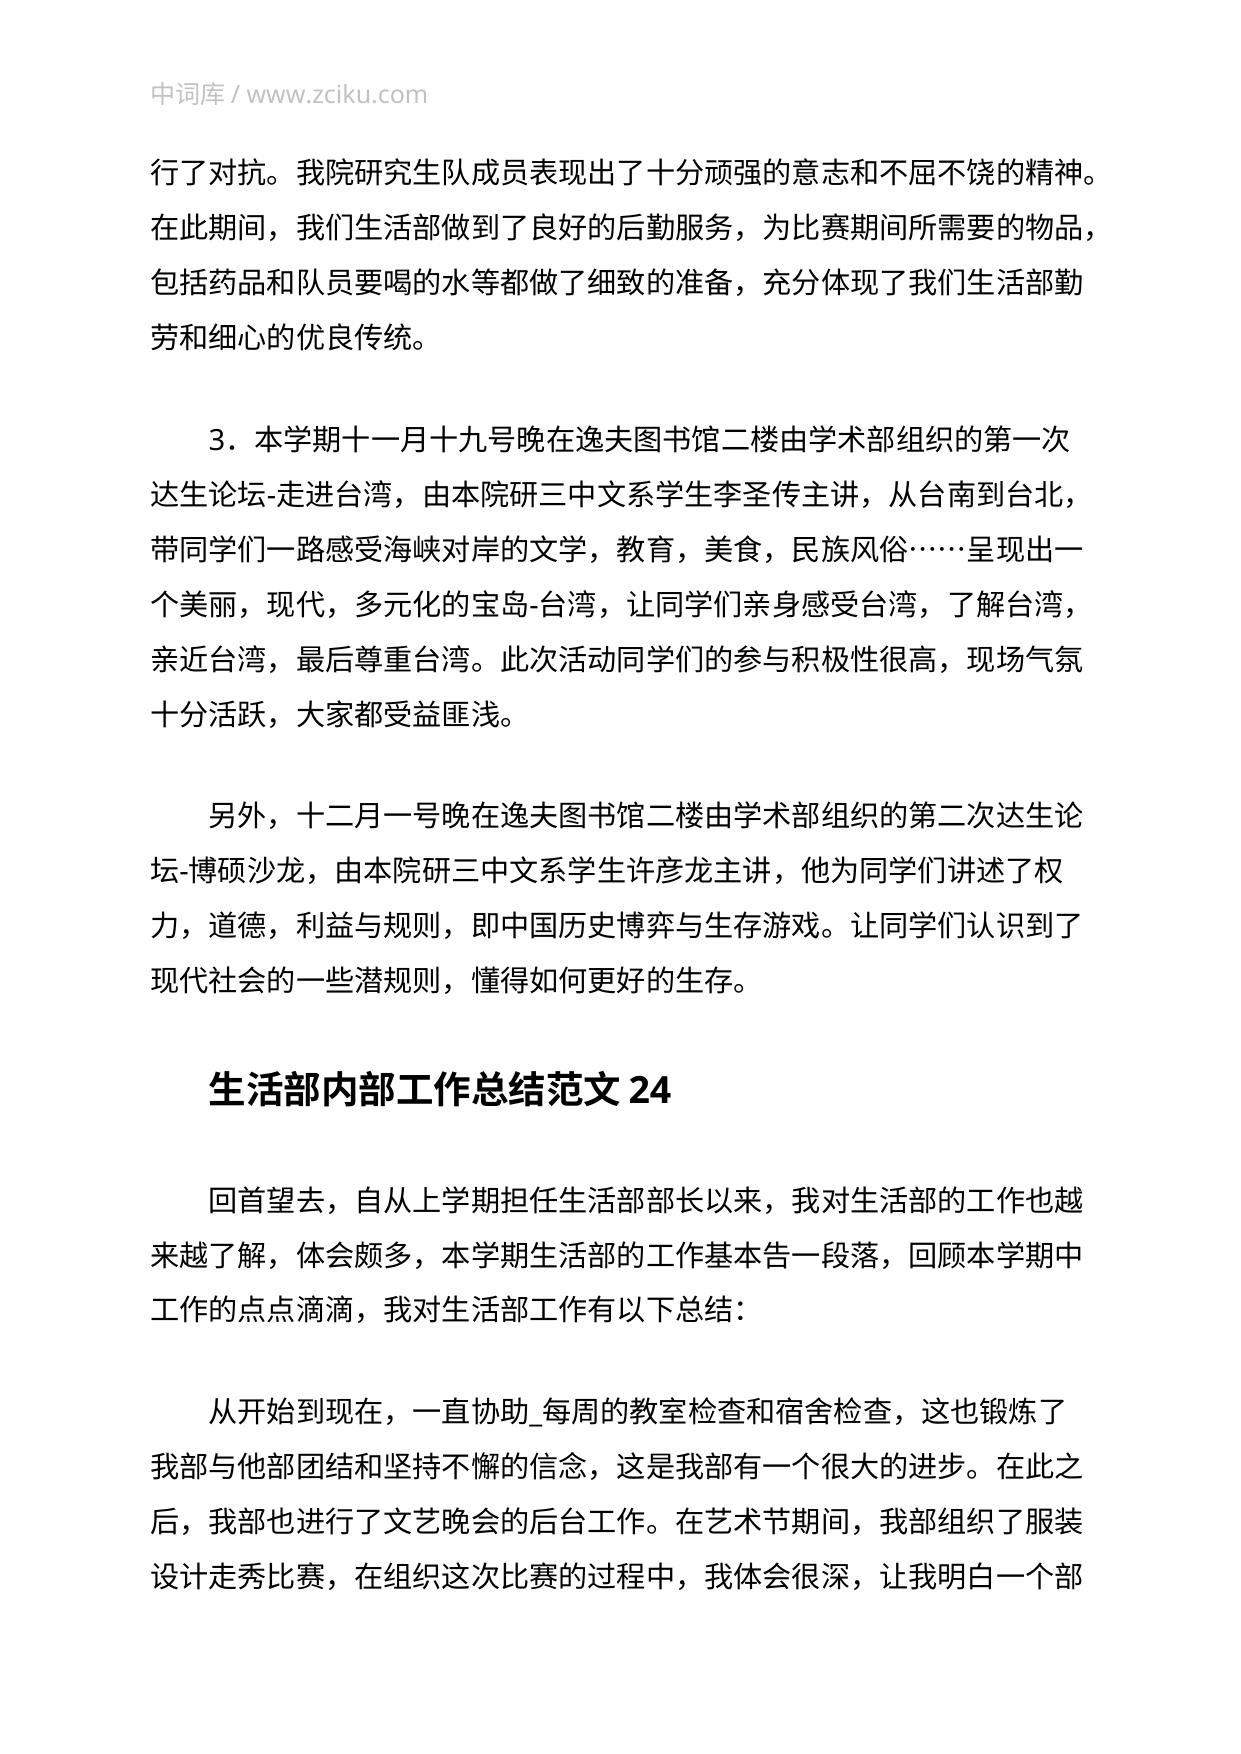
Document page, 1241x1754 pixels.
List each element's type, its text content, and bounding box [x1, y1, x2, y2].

text 回首望去，自从上学期担任生活部部长以来，我对生活部的工作也越来越了解，体会颇多，本学期生活部的工作基本告一段落，回顾本学期中工作的点点滴滴，我对生活部工作有以下总结： [150, 1177, 1090, 1329]
text 另外，十二月一号晚在逸夫图书馆二楼由学术部组织的第二次达生论坛-博硕沙龙，由本院研三中文系学生许彦龙主讲，他为同学们讲述了权力，道德，利益与规则，即中国历史博弈与生存游戏。让同学们认识到了现代社会的一些潜规则，懂得如何更好的生存。 [150, 793, 1090, 1000]
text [150, 1389, 1090, 1596]
text 生活部内部工作总结范文24 [150, 1059, 1090, 1114]
text 3．本学期十一月十九号晚在逸夫图书馆二楼由学术部组织的第一次达生论坛-走进台湾，由本院研三中文系学生李圣传主讲，从台南到台北，带同学们一路感受海峡对岸的文学，教育，美食，民族风俗……呈现出一个美丽，现代，多元化的宝岛-台湾，让同学们亲身感受台湾，了解台湾，亲近台湾，最后尊重台湾。此次活动同学们的参与积极性很高，现场气氛十分活跃，大家都受益匪浅。 [150, 416, 1090, 733]
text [150, 150, 1090, 357]
